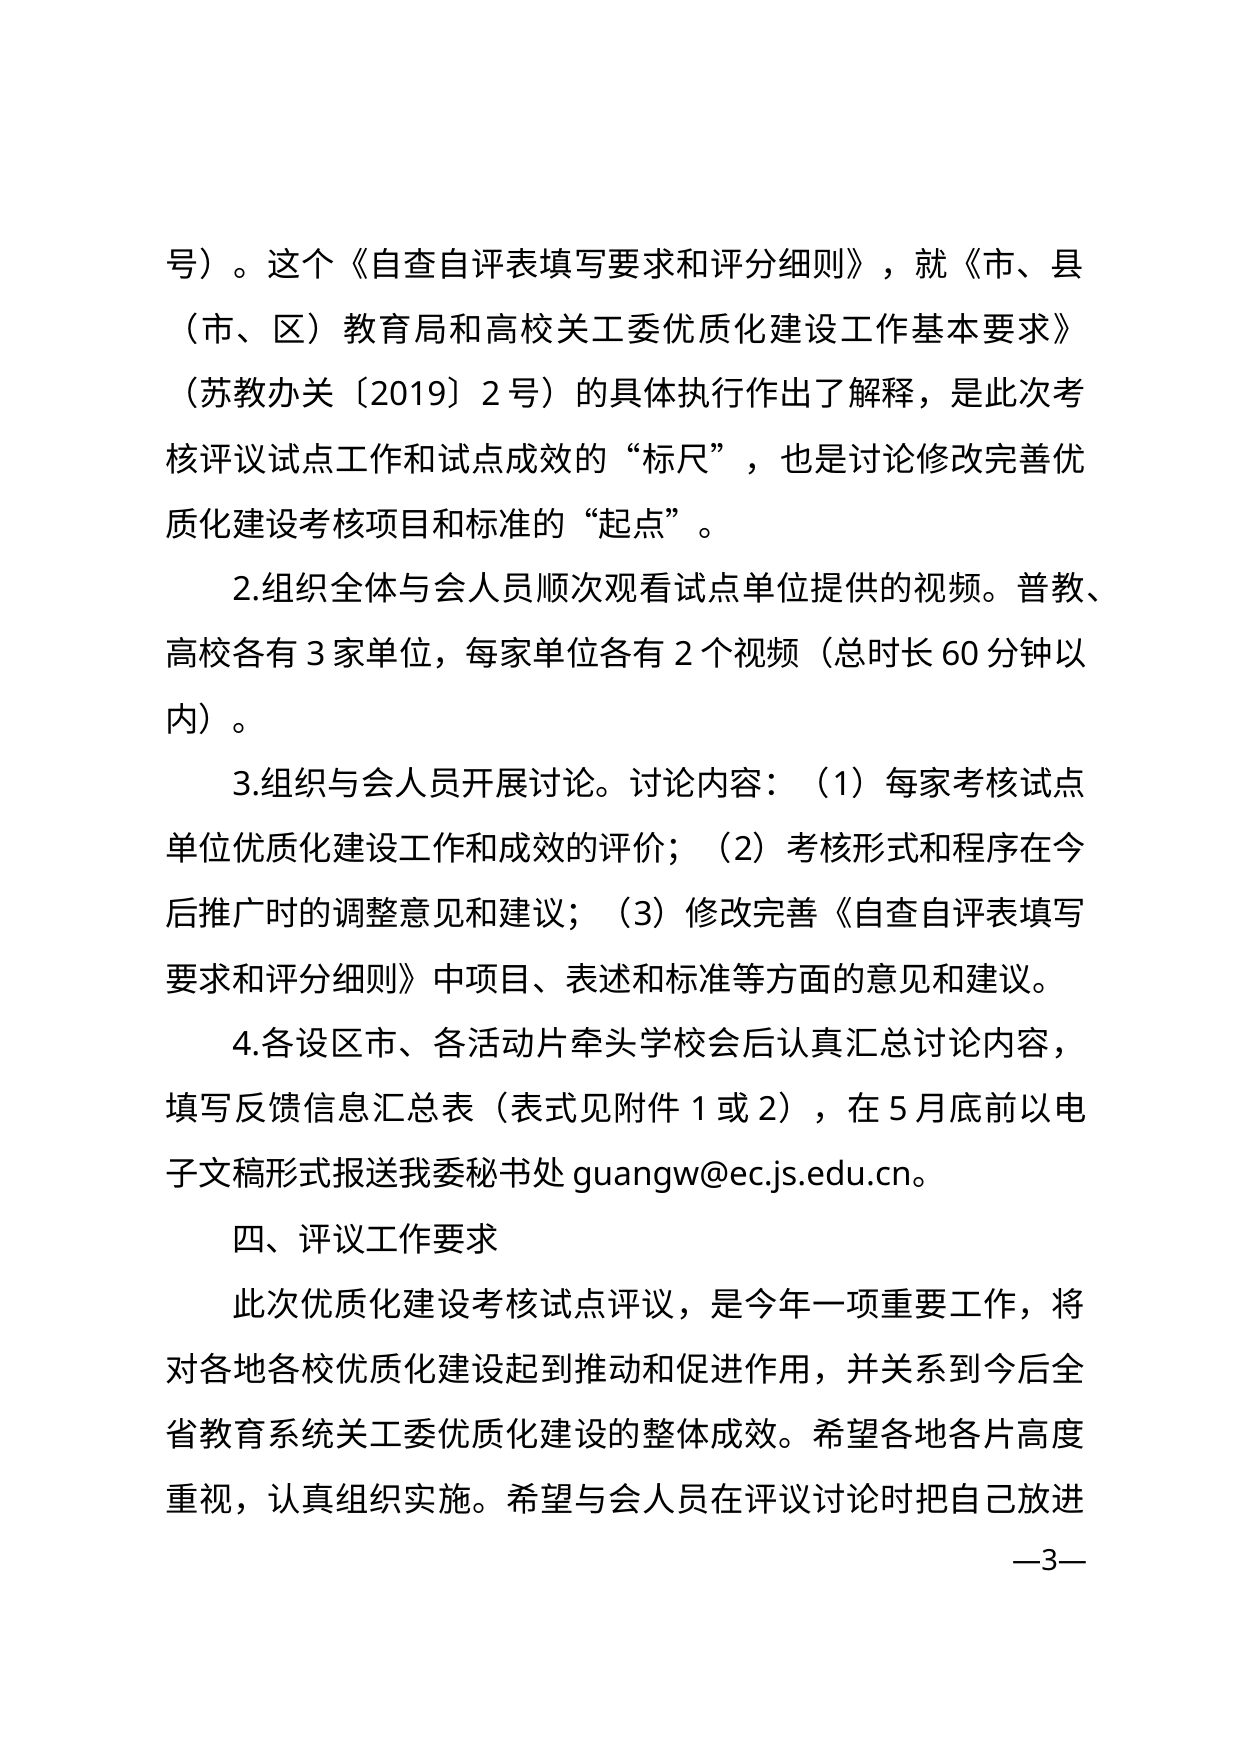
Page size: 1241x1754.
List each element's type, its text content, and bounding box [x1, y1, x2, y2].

text 4.各设区市、各活动片牵头学校会后认真汇总讨论内容，填写反馈信息汇总表（表式见附件1或2），在5月底前以电子文稿形式报送我委秘书处guangw@ec.js.edu.cn。 [165, 1009, 1087, 1204]
text 四、评议工作要求 [232, 1204, 1087, 1269]
text 2.组织全体与会人员顺次观看试点单位提供的视频。普教、高校各有3家单位，每家单位各有2个视频（总时长60分钟以内）。 [165, 554, 1087, 749]
text 3.组织与会人员开展讨论。讨论内容：（1）每家考核试点单位优质化建设工作和成效的评价；（2）考核形式和程序在今后推广时的调整意见和建议；（3）修改完善《自查自评表填写要求和评分细则》中项目、表述和标准等方面的意见和建议。 [165, 749, 1087, 1009]
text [165, 229, 1087, 554]
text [165, 1269, 1087, 1529]
